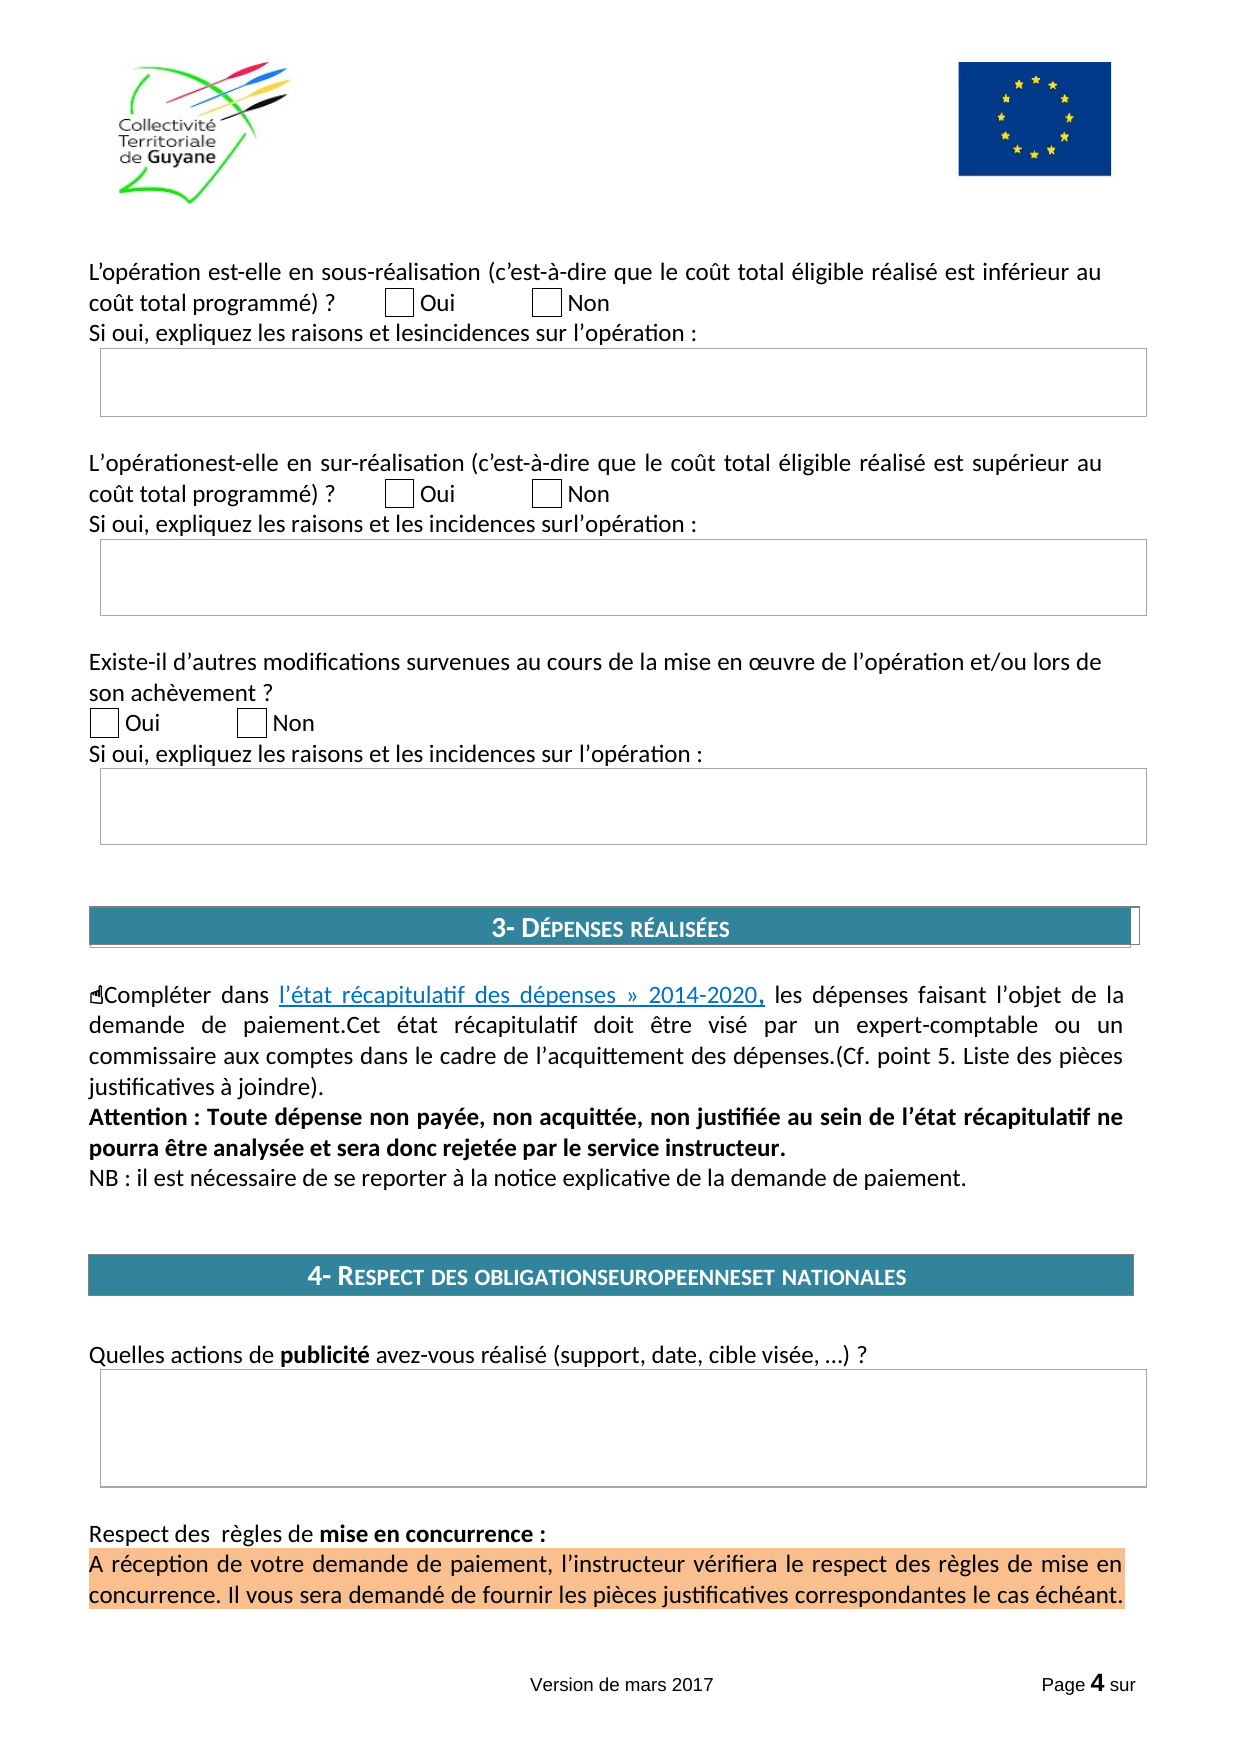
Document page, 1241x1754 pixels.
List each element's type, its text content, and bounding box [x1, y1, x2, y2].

text Quelles actions de publicité avez-vous réalisé (support, date, cible visée, …) ? [89, 1339, 1104, 1369]
text 4- Respect des obligationseuropeenneset nationales [89, 1255, 1133, 1295]
table_header [101, 349, 1146, 416]
table_header [101, 769, 1146, 844]
table_header [101, 1370, 1146, 1486]
text Si oui, expliquez les raisons et lesincidences sur l’opération : [89, 317, 1104, 348]
text Respect des règles de mise en concurrence : [89, 1518, 1125, 1548]
text NB : il est nécessaire de se reporter à la notice explicative de la demande de paiement. [89, 1162, 1125, 1193]
text Si oui, expliquez les raisons et les incidences sur l’opération : [89, 738, 1104, 768]
text Oui Non [89, 707, 1104, 738]
text L’opération est-elle en sous-réalisation (c’est-à-dire que le coût total éligible réalisé est inférieur au coût total programmé) ? Oui Non [89, 256, 1104, 317]
picture [958, 62, 1112, 193]
text L’opérationest-elle en sur-réalisation (c’est-à-dire que le coût total éligible réalisé est supérieur au coût total programmé) ? Oui Non [89, 447, 1104, 508]
text Compléter dans l’état récapitulatif des dépenses » 2014-2020, les dépenses faisant l’objet de la demande de paiement.Cet état récapitulatif doit être visé par un expert-comptable ou un commissaire aux comptes dans le cadre de l’acquittement des dépenses.(Cf. point 5. Liste des pièces justificatives à joindre). [89, 979, 1125, 1101]
picture [118, 62, 291, 204]
table_header [101, 540, 1146, 615]
text Attention : Toute dépense non payée, non acquittée, non justifiée au sein de l’état récapitulatif ne pourra être analysée et sera donc rejetée par le service instructeur. [89, 1101, 1125, 1162]
text Si oui, expliquez les raisons et les incidences surl’opération : [89, 508, 1104, 539]
text Existe-il d’autres modifications survenues au cours de la mise en œuvre de l’opération et/ou lors de son achèvement ? [89, 646, 1104, 707]
